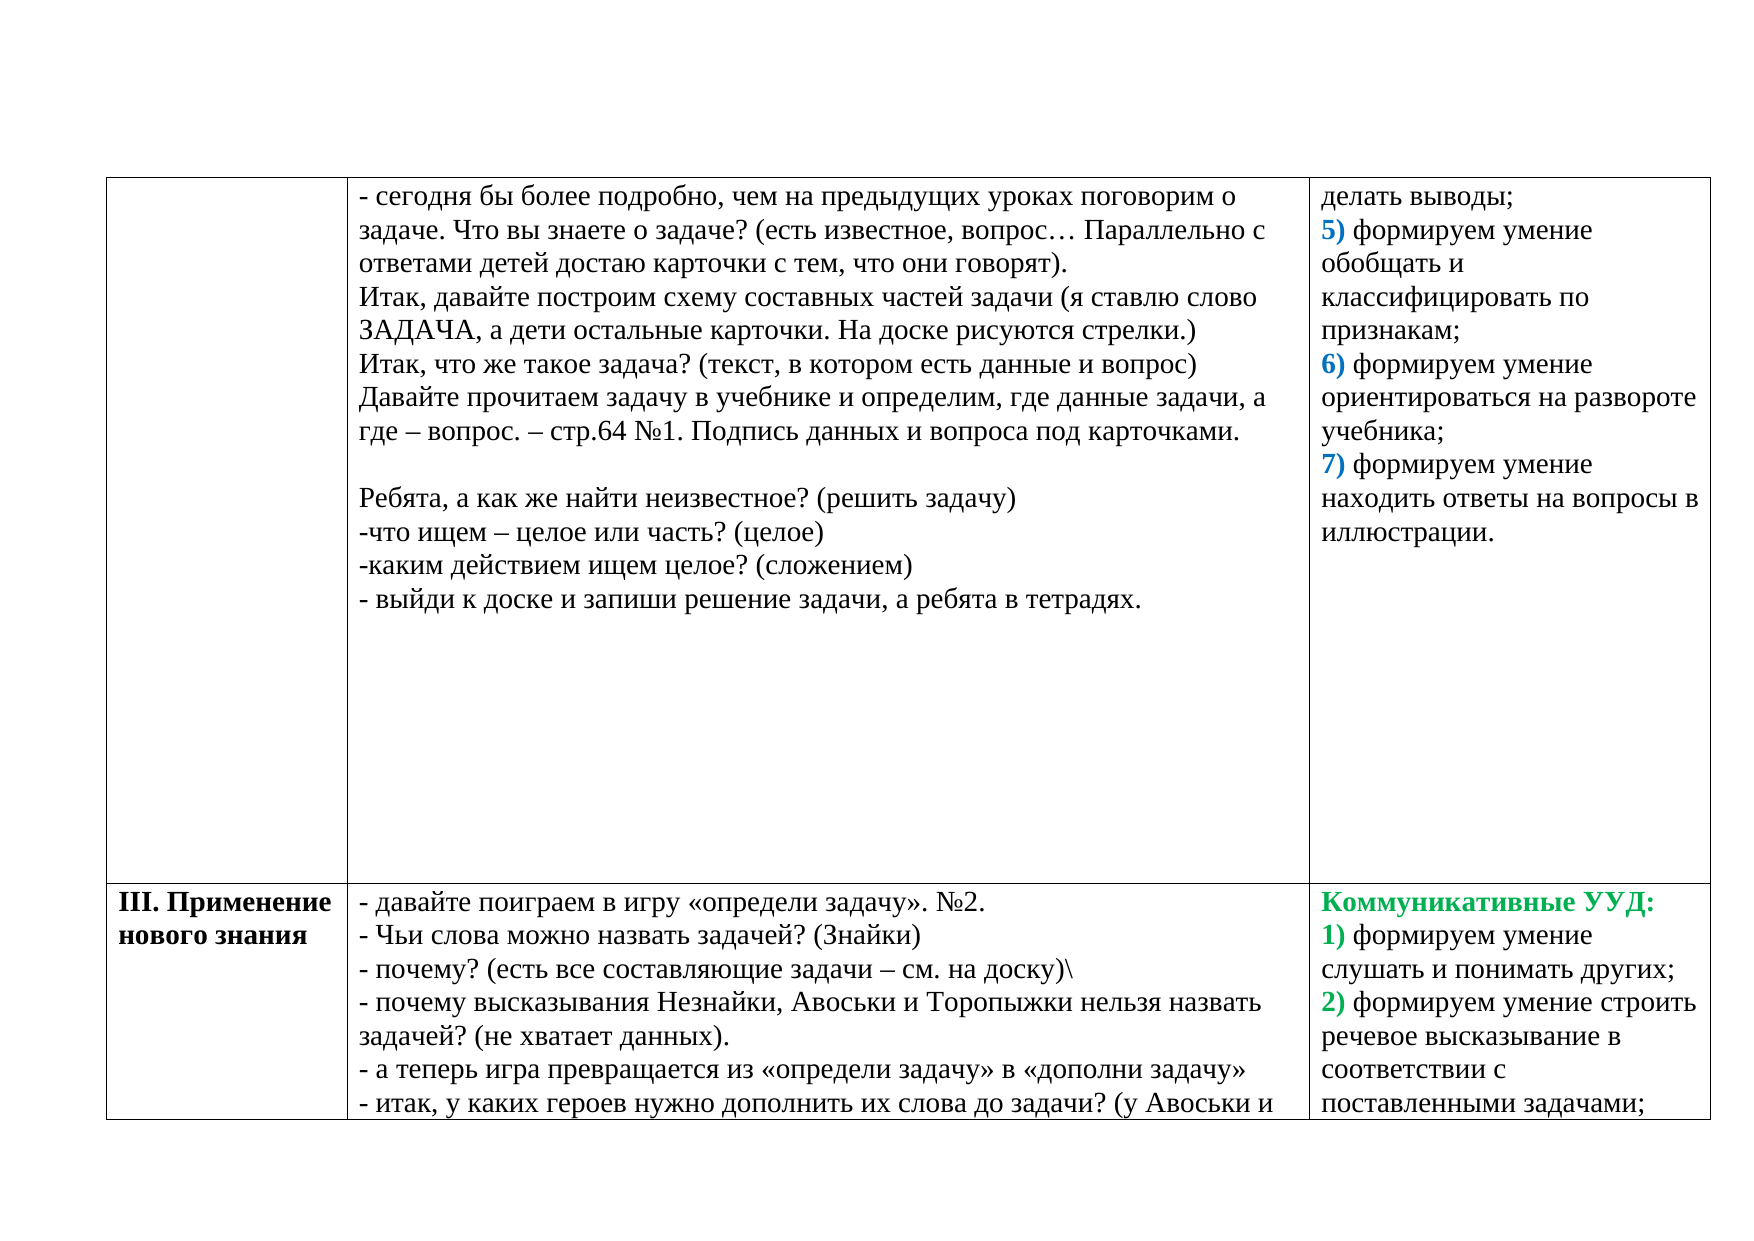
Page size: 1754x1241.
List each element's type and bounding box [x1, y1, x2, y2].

table_cell [1310, 884, 1710, 1118]
table_cell [107, 178, 347, 883]
table_cell [348, 178, 1309, 883]
table_cell [107, 884, 347, 1118]
table_cell [348, 884, 1309, 1118]
